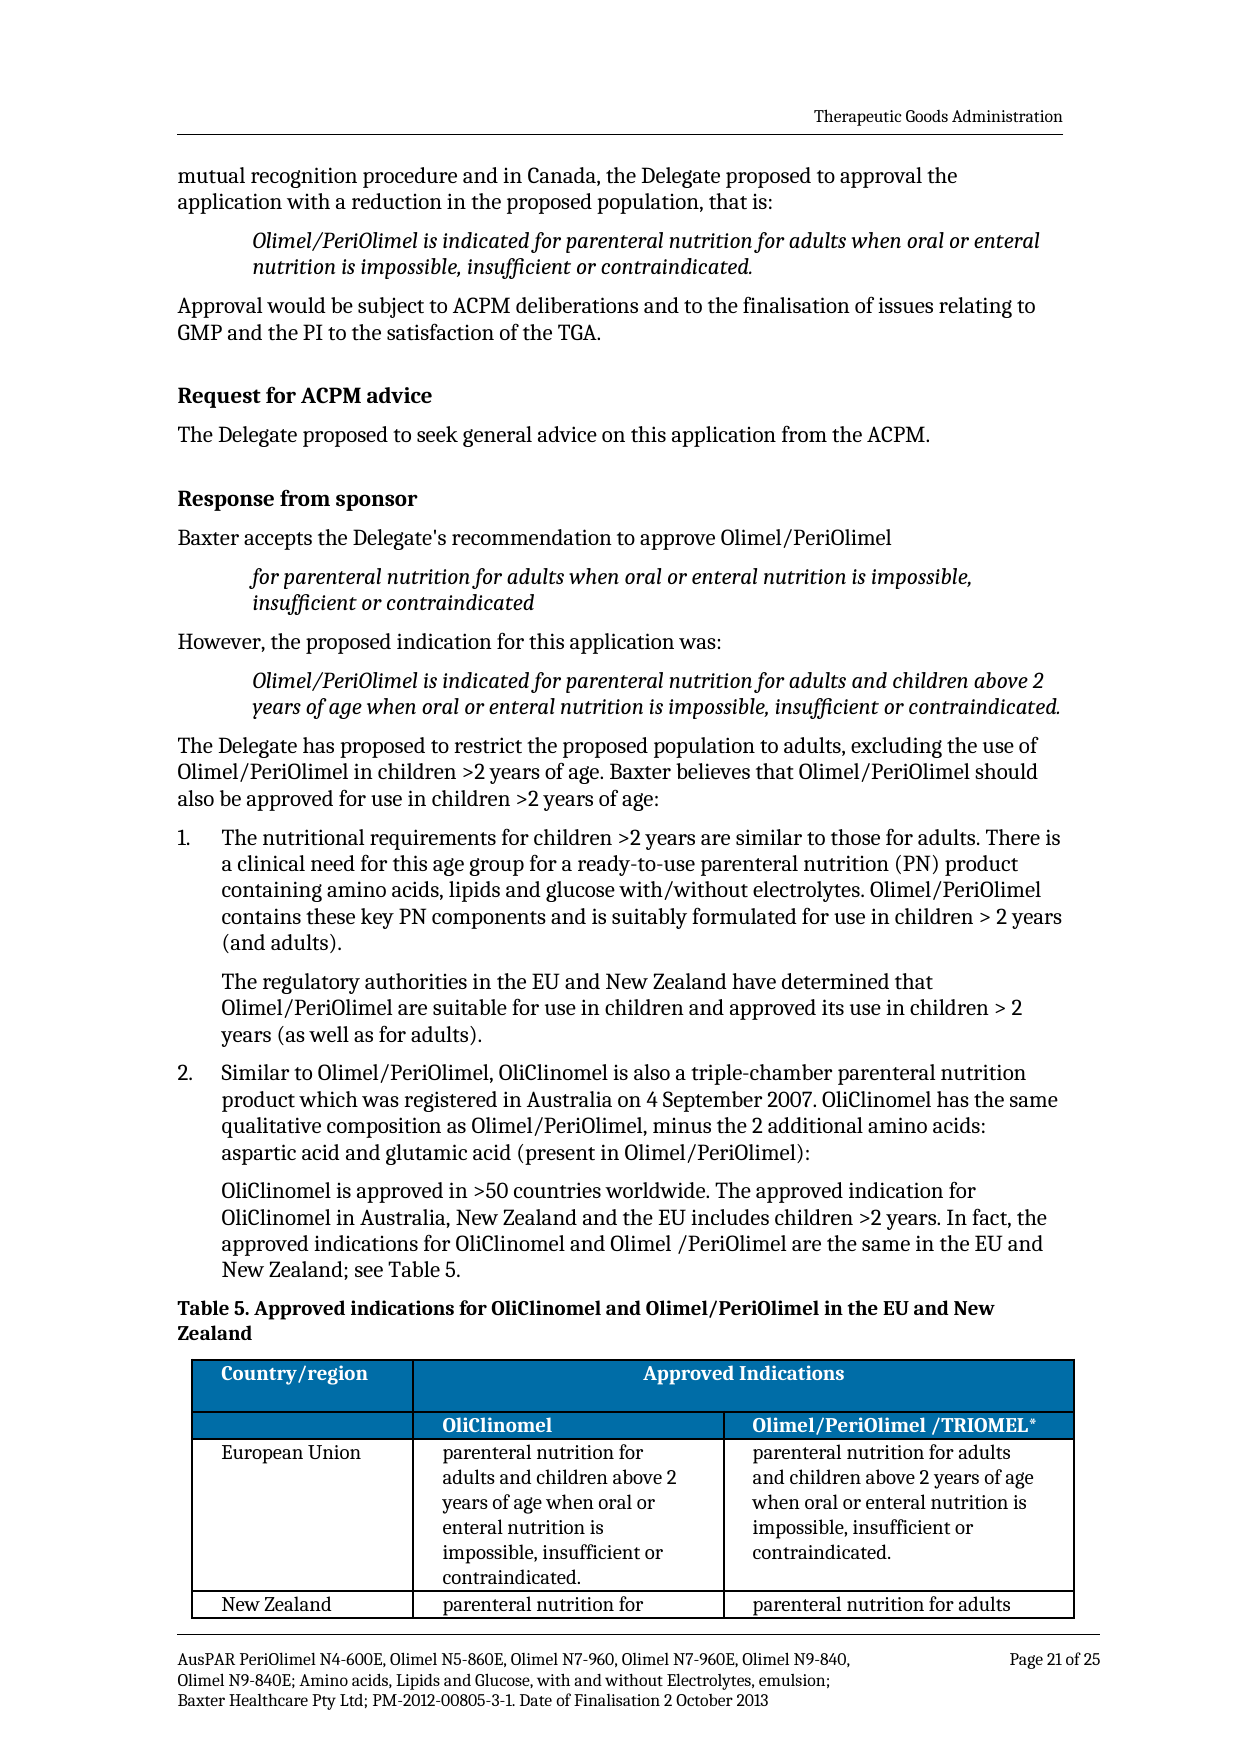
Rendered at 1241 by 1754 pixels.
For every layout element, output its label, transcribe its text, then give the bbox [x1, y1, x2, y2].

title Table 5. Approved indications for OliClinomel and Olimel/PeriOlimel in the EU and New Zealand [177, 1296, 1063, 1346]
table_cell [725, 1592, 1073, 1617]
table_cell parenteral nutrition for adults and children above 2 years of age when oral or enteral nutrition is impossible, insufficient or contraindicated. [414, 1440, 723, 1590]
list The nutritional requirements for children >2 years are similar to those for adults. There is a clinical need for this age group for a ready-to-use parenteral nutrition (PN) product containing amino acids, lipids and glucose with/without electrolytes. Olimel/PeriOlimel contains these key PN components and is suitably formulated for use in children > 2 years (and adults). [177, 824, 1063, 956]
table_cell Olimel/PeriOlimel /TRIOMEL* [725, 1413, 1073, 1438]
table_header Country/region [193, 1361, 412, 1411]
table_cell European Union [193, 1440, 412, 1590]
text The Delegate proposed to seek general advice on this application from the ACPM. [177, 422, 1063, 448]
subtitle Response from sponsor [177, 486, 1063, 512]
text Olimel/PeriOlimel is indicated for parenteral nutrition for adults and children above 2 years of age when oral or enteral nutrition is impossible, insufficient or contraindicated. [252, 668, 1063, 720]
table_cell OliClinomel [414, 1413, 723, 1438]
subtitle Request for ACPM advice [177, 383, 1063, 409]
text Olimel/PeriOlimel is indicated for parenteral nutrition for adults when oral or enteral nutrition is impossible, insufficient or contraindicated. [252, 228, 1063, 280]
table_cell [193, 1413, 412, 1438]
list OliClinomel is approved in >50 countries worldwide. The approved indication for OliClinomel in Australia, New Zealand and the EU includes children >2 years. In fact, the approved indications for OliClinomel and Olimel /PeriOlimel are the same in the EU and New Zealand; see Table 5. [221, 1178, 1063, 1283]
text Approval would be subject to ACPM deliberations and to the finalisation of issues relating to GMP and the PI to the satisfaction of the TGA. [177, 293, 1063, 346]
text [177, 162, 1063, 215]
text However, the proposed indication for this application was: [177, 629, 1063, 655]
table_cell New Zealand [193, 1592, 412, 1617]
text Similar to Olimel/PeriOlimel, OliClinomel is also a triple-chamber parenteral nutrition product which was registered in Australia on 4 September 2007. OliClinomel has the same qualitative composition as Olimel/PeriOlimel, minus the 2 additional amino acids: aspartic acid and glutamic acid (present in Olimel/PeriOlimel): [177, 1060, 1063, 1166]
table_cell parenteral nutrition for adults and children above 2 years of age when oral or enteral nutrition is impossible, insufficient or contraindicated. [725, 1440, 1073, 1590]
list The regulatory authorities in the EU and New Zealand have determined that Olimel/PeriOlimel are suitable for use in children and approved its use in children > 2 years (as well as for adults). [221, 969, 1063, 1048]
text for parenteral nutrition for adults when oral or enteral nutrition is impossible, insufficient or contraindicated [252, 563, 1063, 616]
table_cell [414, 1592, 723, 1617]
table_header Approved Indications [414, 1361, 1073, 1411]
text Baxter accepts the Delegate's recommendation to approve Olimel/PeriOlimel [177, 525, 1063, 551]
text The Delegate has proposed to restrict the proposed population to adults, excluding the use of Olimel/PeriOlimel in children >2 years of age. Baxter believes that Olimel/PeriOlimel should also be approved for use in children >2 years of age: [177, 733, 1063, 812]
